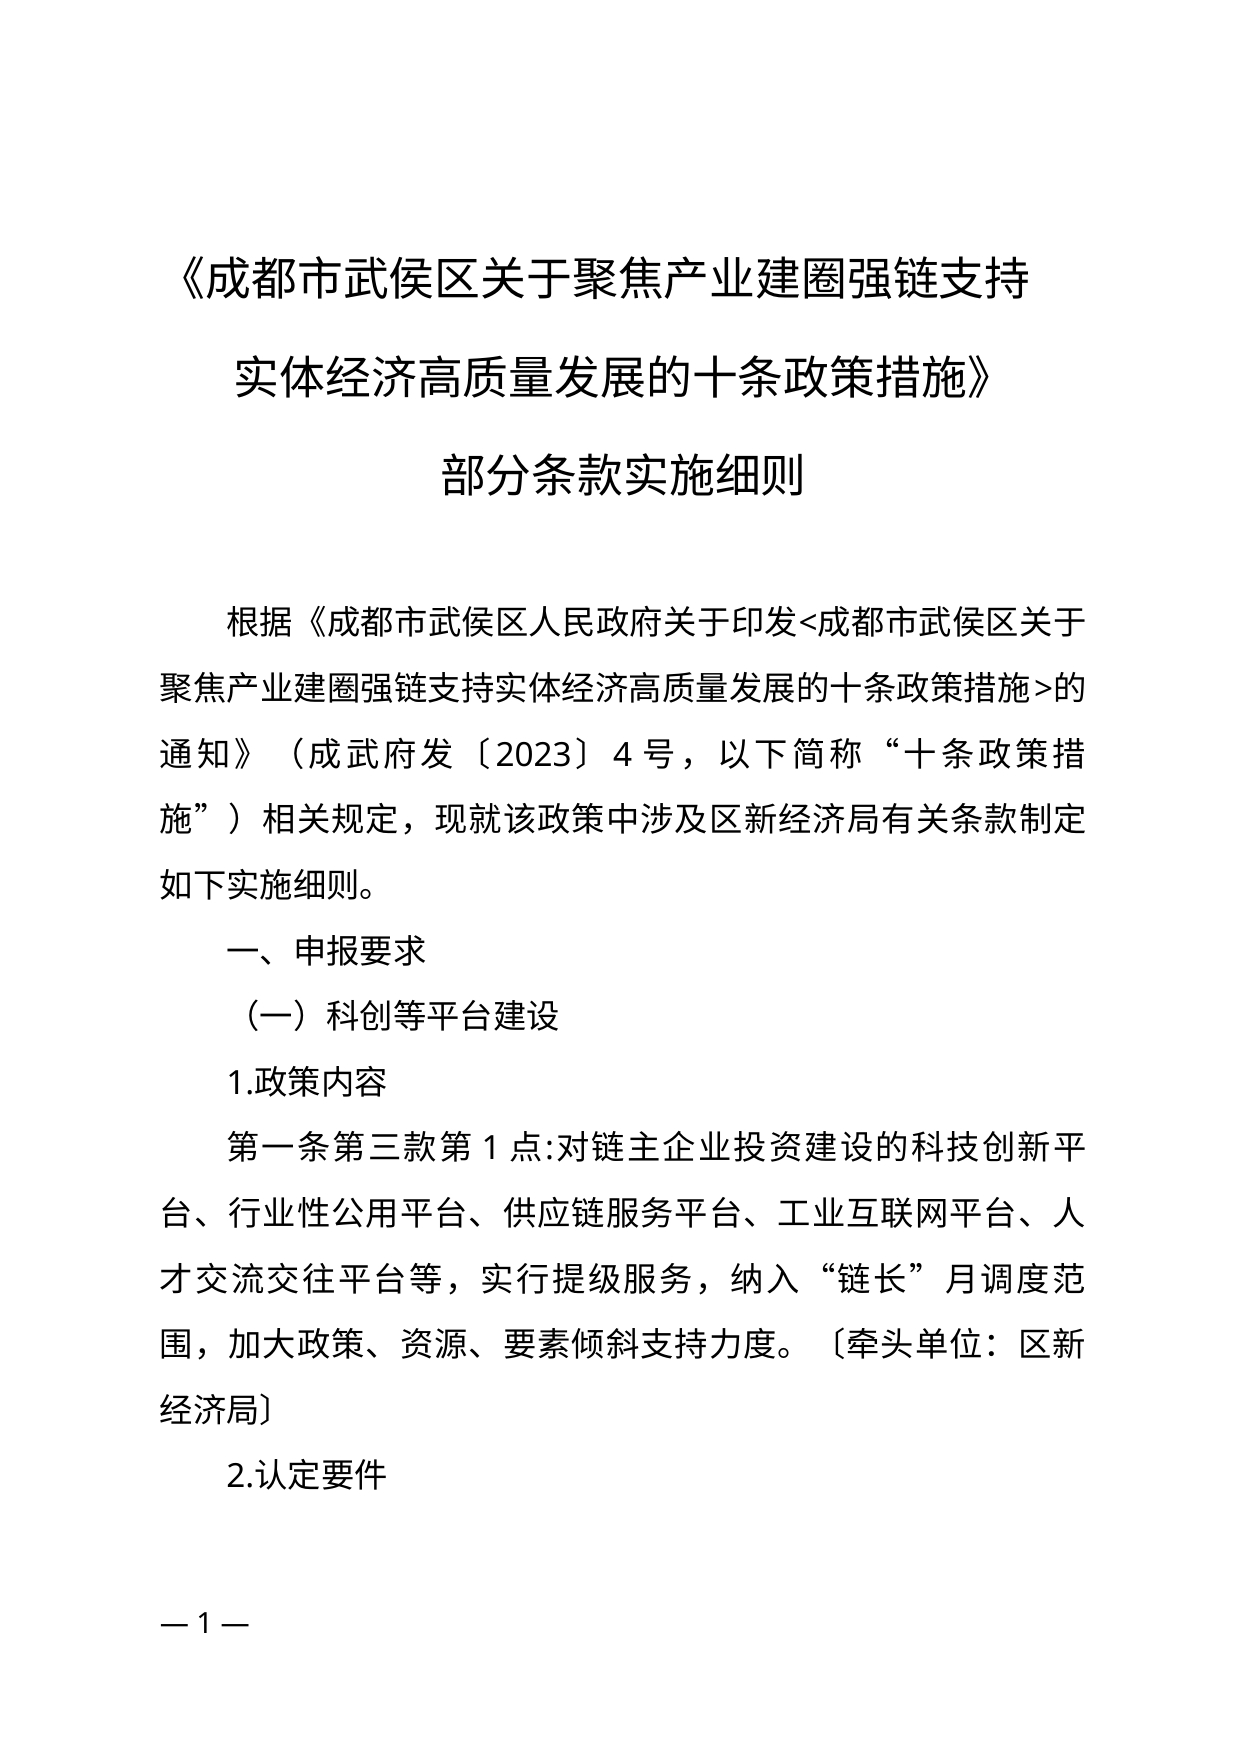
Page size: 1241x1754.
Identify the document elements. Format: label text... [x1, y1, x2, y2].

text 第一条第三款第1点:对链主企业投资建设的科技创新平台、行业性公用平台、供应链服务平台、工业互联网平台、人才交流交往平台等，实行提级服务，纳入“链长”月调度范围，加大政策、资源、要素倾斜支持力度。〔牵头单位：区新经济局〕 [159, 1113, 1087, 1441]
text （一）科创等平台建设 [159, 981, 1087, 1047]
text 2.认定要件 [159, 1441, 1087, 1506]
text 部分条款实施细则 [159, 423, 1087, 522]
text 实体经济高质量发展的十条政策措施》 [159, 325, 1087, 423]
text 根据《成都市武侯区人民政府关于印发<成都市武侯区关于聚焦产业建圈强链支持实体经济高质量发展的十条政策措施>的通知》（成武府发〔2023〕4号，以下简称“十条政策措施”）相关规定，现就该政策中涉及区新经济局有关条款制定如下实施细则。 [159, 588, 1087, 916]
text 一、申报要求 [159, 916, 1087, 981]
text 1.政策内容 [159, 1047, 1087, 1113]
text 《成都市武侯区关于聚焦产业建圈强链支持 [159, 227, 1087, 325]
